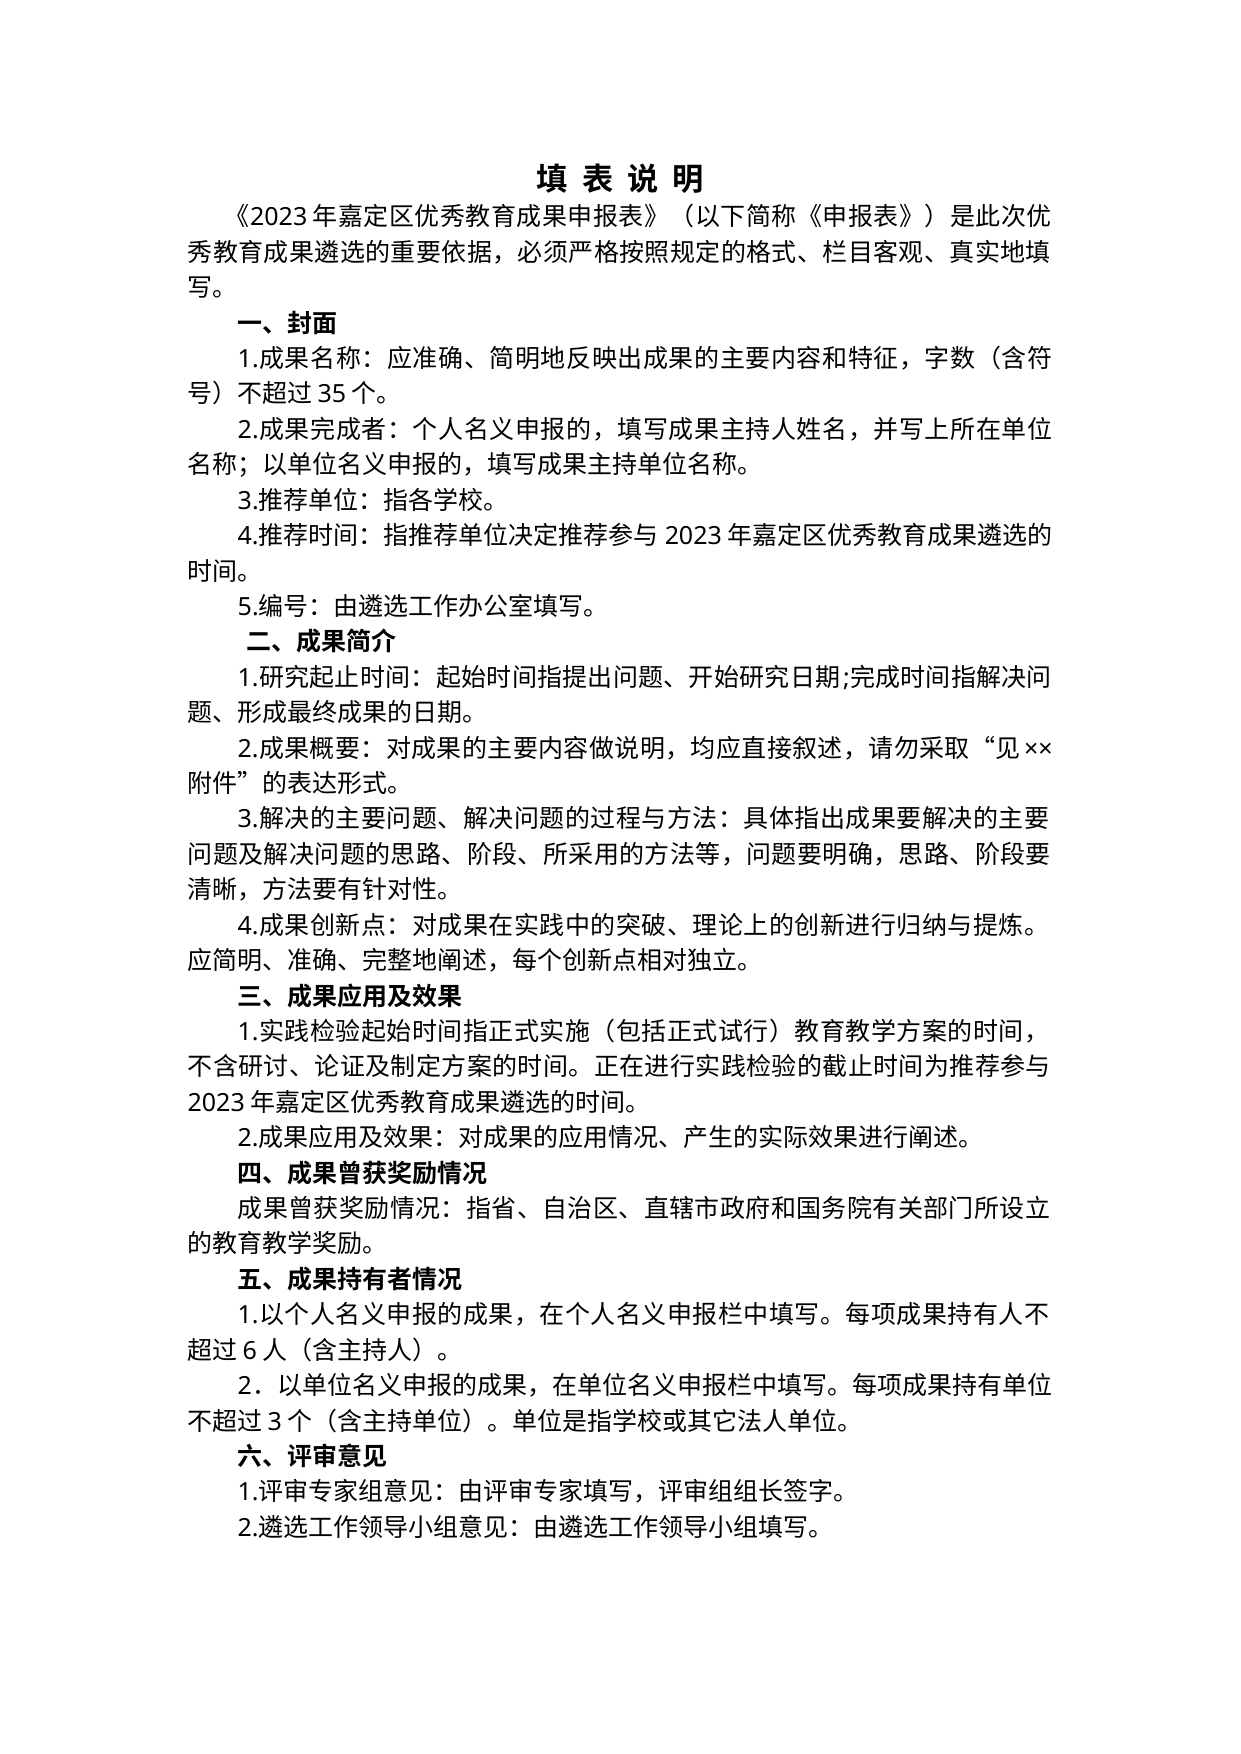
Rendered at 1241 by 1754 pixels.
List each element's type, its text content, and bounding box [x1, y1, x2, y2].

text 2.成果完成者：个人名义申报的，填写成果主持人姓名，并写上所在单位名称；以单位名义申报的，填写成果主持单位名称。 [187, 410, 1053, 481]
text 5.编号：由遴选工作办公室填写。 [187, 587, 1053, 622]
text 成果曾获奖励情况：指省、自治区、直辖市政府和国务院有关部门所设立的教育教学奖励。 [187, 1189, 1053, 1260]
text 1.评审专家组意见：由评审专家填写，评审组组长签字。 [187, 1472, 1053, 1508]
text 1.研究起止时间：起始时间指提出问题、开始研究日期;完成时间指解决问题、形成最终成果的日期。 [187, 658, 1053, 729]
text 一、封面 [187, 304, 1053, 339]
text 1.实践检验起始时间指正式实施（包括正式试行）教育教学方案的时间，不含研讨、论证及制定方案的时间。正在进行实践检验的截止时间为推荐参与2023年嘉定区优秀教育成果遴选的时间。 [187, 1012, 1053, 1118]
text 2.成果应用及效果：对成果的应用情况、产生的实际效果进行阐述。 [187, 1118, 1053, 1154]
text 四、成果曾获奖励情况 [187, 1154, 1053, 1189]
text 2．以单位名义申报的成果，在单位名义申报栏中填写。每项成果持有单位不超过3个（含主持单位）。单位是指学校或其它法人单位。 [187, 1366, 1053, 1437]
text 二、成果简介 [187, 622, 1053, 658]
text 1.以个人名义申报的成果，在个人名义申报栏中填写。每项成果持有人不超过6人（含主持人）。 [187, 1295, 1053, 1366]
text 填 表 说 明 [187, 162, 1053, 197]
text 1.成果名称：应准确、简明地反映出成果的主要内容和特征，字数（含符号）不超过35个。 [187, 339, 1053, 410]
text 六、评审意见 [187, 1437, 1053, 1472]
text 4.推荐时间：指推荐单位决定推荐参与2023年嘉定区优秀教育成果遴选的时间。 [187, 516, 1053, 587]
text 4.成果创新点：对成果在实践中的突破、理论上的创新进行归纳与提炼。应简明、准确、完整地阐述，每个创新点相对独立。 [187, 906, 1053, 977]
text 3.解决的主要问题、解决问题的过程与方法：具体指出成果要解决的主要问题及解决问题的思路、阶段、所采用的方法等，问题要明确，思路、阶段要清晰，方法要有针对性。 [187, 799, 1053, 906]
text 2.遴选工作领导小组意见：由遴选工作领导小组填写。 [187, 1508, 1053, 1543]
text 3.推荐单位：指各学校。 [187, 481, 1053, 516]
text 五、成果持有者情况 [187, 1260, 1053, 1295]
text 三、成果应用及效果 [187, 977, 1053, 1012]
text 2.成果概要：对成果的主要内容做说明，均应直接叙述，请勿采取“见××附件”的表达形式。 [187, 729, 1053, 799]
text 《2023年嘉定区优秀教育成果申报表》（以下简称《申报表》）是此次优秀教育成果遴选的重要依据，必须严格按照规定的格式、栏目客观、真实地填写。 [187, 197, 1053, 304]
